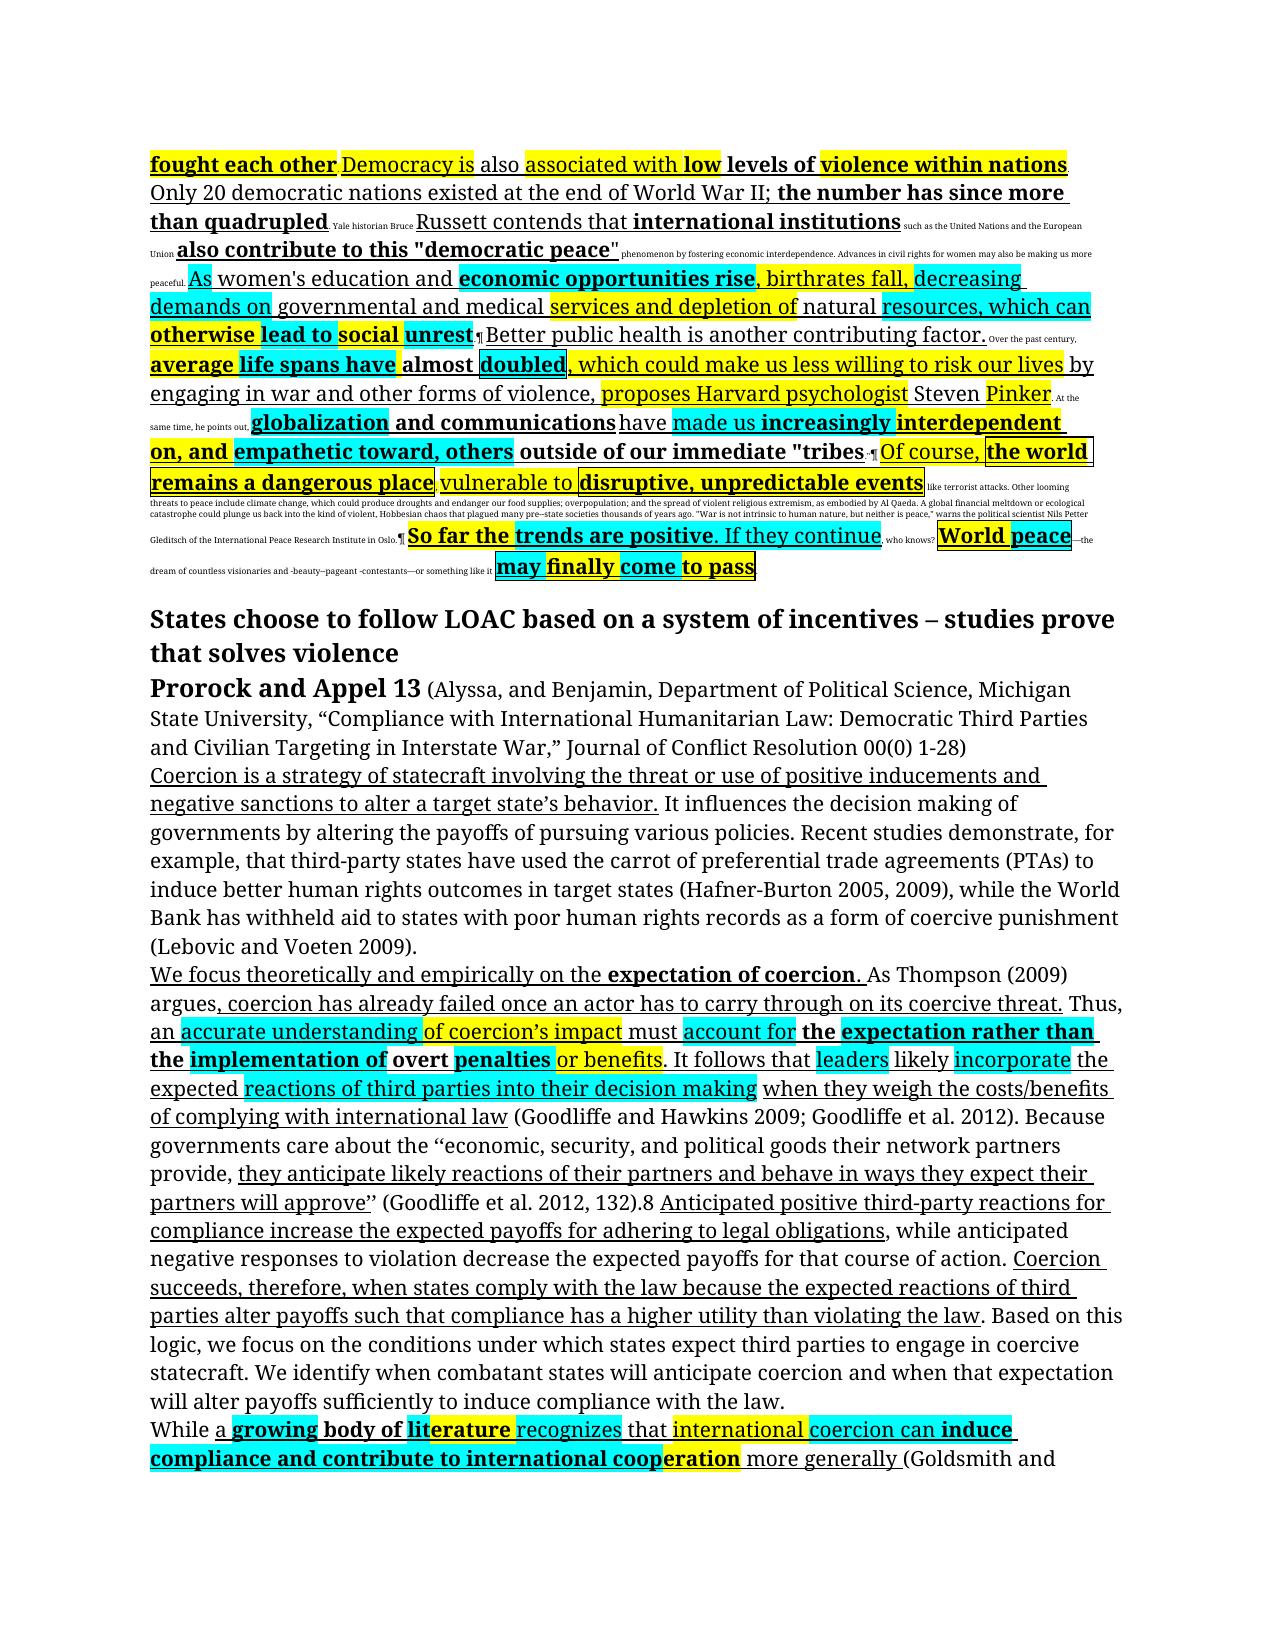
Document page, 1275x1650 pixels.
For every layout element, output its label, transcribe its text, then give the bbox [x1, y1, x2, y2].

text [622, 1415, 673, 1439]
subtitle States choose to follow LOAC based on a system of incentives – studies prove that solves violence [150, 602, 1125, 670]
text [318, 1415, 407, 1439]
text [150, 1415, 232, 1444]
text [150, 405, 1095, 581]
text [150, 150, 1095, 466]
text We focus theoretically and empirically on the expectation of coercion. As Thompson (2009) argues, coercion has already failed once an actor has to carry through on its coercive threat. Thus, an accurate understanding of coercion’s impact must account for the expectation rather than the implementation of overt penalties or benefits. It follows that leaders likely incorporate the expected reactions of third parties into their decision making when they weigh the costs/benefits of complying with international law (Goodliffe and Hawkins 2009; Goodliffe et al. 2012). Because governments care about the ‘‘economic, security, and political goods their network partners provide, they anticipate likely reactions of their partners and behave in ways they expect their partners will approve’’ (Goodliffe et al. 2012, 132).8 Anticipated positive third-party reactions for compliance increase the expected payoffs for adhering to legal obligations, while anticipated negative responses to violation decrease the expected payoffs for that course of action. Coercion succeeds, therefore, when states comply with the law because the expected reactions of third parties alter payoffs such that compliance has a higher utility than violating the law. Based on this logic, we focus on the conditions under which states expect third parties to engage in coercive statecraft. We identify when combatant states will anticipate coercion and when that expectation will alter payoffs sufficiently to induce compliance with the law. [150, 960, 1125, 1415]
text Coercion is a strategy of statecraft involving the threat or use of positive inducements and negative sanctions to alter a target state’s behavior. It influences the decision making of governments by altering the payoffs of pursuing various policies. Recent studies demonstrate, for example, that third-party states have used the carrot of preferential trade agreements (PTAs) to induce better human rights outcomes in target states (Hafner-Burton 2005, 2009), while the World Bank has withheld aid to states with poor human rights records as a form of coercive punishment (Lebovic and Voeten 2009). [150, 761, 1125, 960]
text Prorock and Appel 13 (Alyssa, and Benjamin, Department of Political Science, Michigan State University, “Compliance with International Humanitarian Law: Democratic Third Parties and Civilian Targeting in Interstate War,” Journal of Conflict Resolution 00(0) 1-28) [150, 670, 1125, 761]
